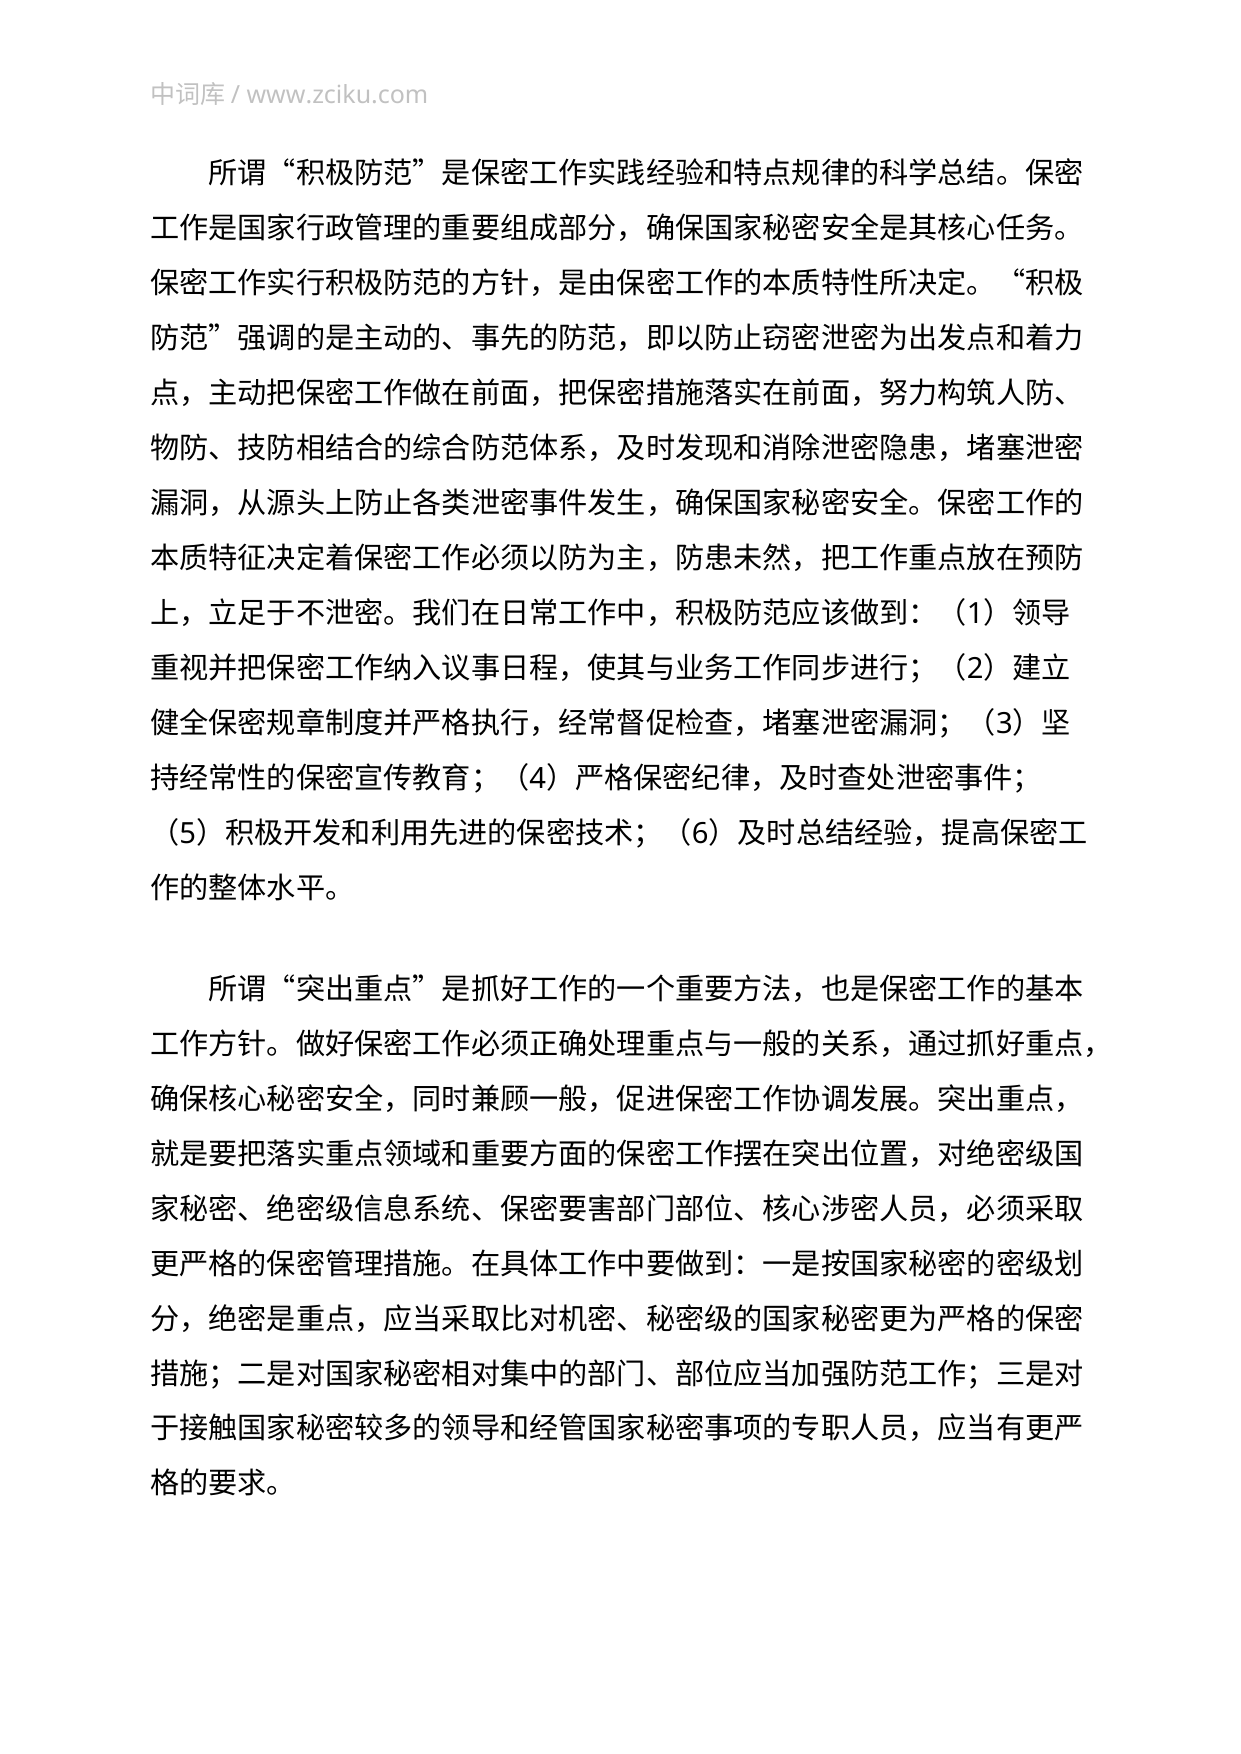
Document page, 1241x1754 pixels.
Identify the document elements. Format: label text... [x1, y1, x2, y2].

text 所谓“突出重点”是抓好工作的一个重要方法，也是保密工作的基本工作方针。做好保密工作必须正确处理重点与一般的关系，通过抓好重点，确保核心秘密安全，同时兼顾一般，促进保密工作协调发展。突出重点，就是要把落实重点领域和重要方面的保密工作摆在突出位置，对绝密级国家秘密、绝密级信息系统、保密要害部门部位、核心涉密人员，必须采取更严格的保密管理措施。在具体工作中要做到：一是按国家秘密的密级划分，绝密是重点，应当采取比对机密、秘密级的国家秘密更为严格的保密措施；二是对国家秘密相对集中的部门、部位应当加强防范工作；三是对于接触国家秘密较多的领导和经管国家秘密事项的专职人员，应当有更严格的要求。 [150, 966, 1090, 1502]
text 所谓“积极防范”是保密工作实践经验和特点规律的科学总结。保密工作是国家行政管理的重要组成部分，确保国家秘密安全是其核心任务。保密工作实行积极防范的方针，是由保密工作的本质特性所决定。“积极防范”强调的是主动的、事先的防范，即以防止窃密泄密为出发点和着力点，主动把保密工作做在前面，把保密措施落实在前面，努力构筑人防、物防、技防相结合的综合防范体系，及时发现和消除泄密隐患，堵塞泄密漏洞，从源头上防止各类泄密事件发生，确保国家秘密安全。保密工作的本质特征决定着保密工作必须以防为主，防患未然，把工作重点放在预防上，立足于不泄密。我们在日常工作中，积极防范应该做到：（1）领导重视并把保密工作纳入议事日程，使其与业务工作同步进行；（2）建立健全保密规章制度并严格执行，经常督促检查，堵塞泄密漏洞；（3）坚持经常性的保密宣传教育；（4）严格保密纪律，及时查处泄密事件；（5）积极开发和利用先进的保密技术；（6）及时总结经验，提高保密工作的整体水平。 [150, 150, 1090, 906]
